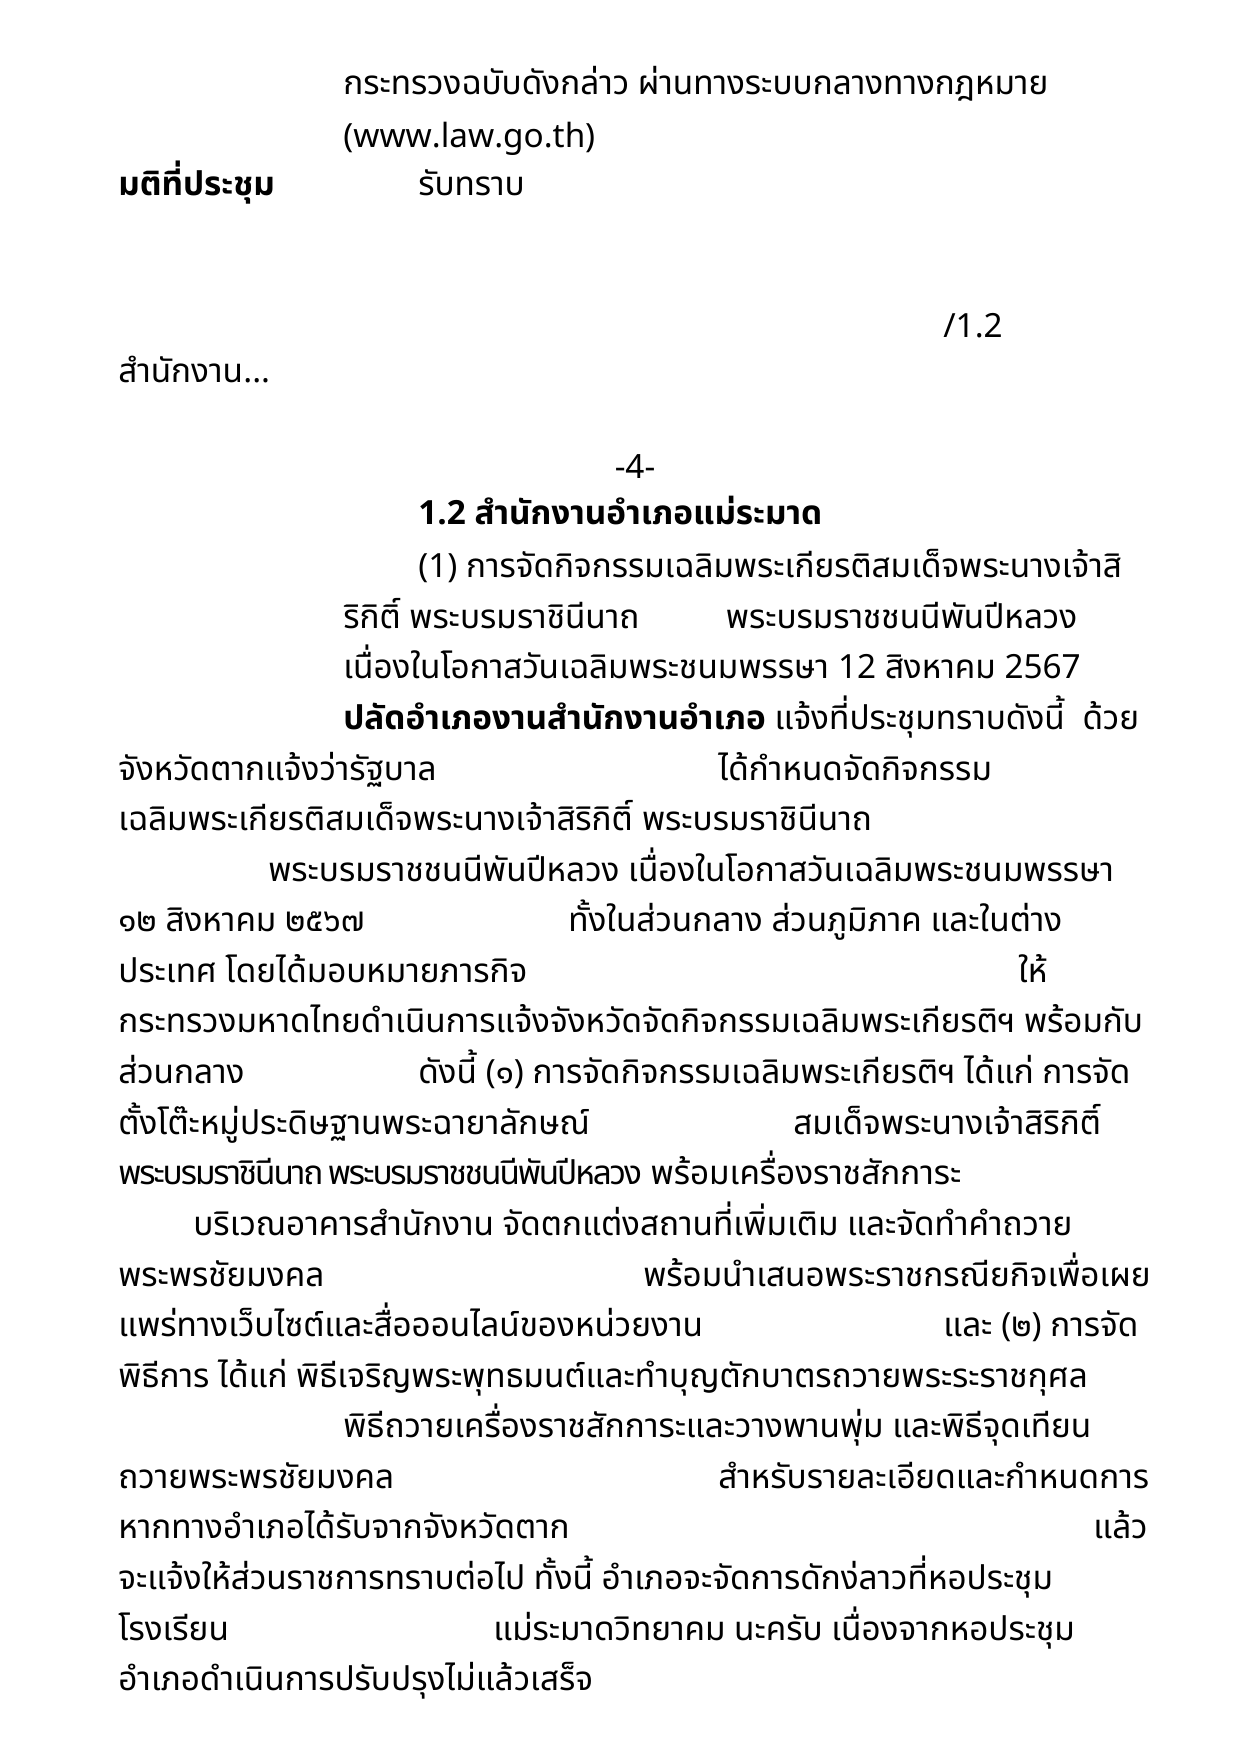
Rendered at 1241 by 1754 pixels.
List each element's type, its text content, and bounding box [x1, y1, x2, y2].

text (1) การจัดกิจกรรมเฉลิมพระเกียรติสมเด็จพระนางเจ้าสิริกิติ์ พระบรมราชินีนาถ พระบรมราชชนนีพันปีหลวง เนื่องในโอกาสวันเฉลิมพระชนมพรรษา 12 สิงหาคม 2567 [343, 542, 1152, 694]
text /1.2 สำนักงาน... [118, 302, 1152, 398]
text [118, 59, 1152, 158]
text -4- [118, 443, 1152, 488]
text มติที่ประชุม รับทราบ [118, 160, 1152, 211]
text 1.2 สำนักงานอำเภอแม่ระมาด [118, 488, 1152, 539]
text ปลัดอำเภองานสำนักงานอำเภอ แจ้งที่ประชุมทราบดังนี้ ด้วยจังหวัดตากแจ้งว่ารัฐบาล ได้กำหนดจัดกิจกรรมเฉลิมพระเกียรติสมเด็จพระนางเจ้าสิริกิติ์ พระบรมราชินีนาถ พระบรมราชชนนีพันปีหลวง เนื่องในโอกาสวันเฉลิมพระชนมพรรษา ๑๒ สิงหาคม ๒๕๖๗ ทั้งในส่วนกลาง ส่วนภูมิภาค และในต่างประเทศ โดยได้มอบหมายภารกิจ ให้กระทรวงมหาดไทยดำเนินการแจ้งจังหวัดจัดกิจกรรมเฉลิมพระเกียรติฯ พร้อมกับส่วนกลาง ดังนี้ (๑) การจัดกิจกรรมเฉลิมพระเกียรติฯ ได้แก่ การจัดตั้งโต๊ะหมู่ประดิษฐานพระฉายาลักษณ์ สมเด็จพระนางเจ้าสิริกิติ์ พระบรมราชินีนาถ พระบรมราชชนนีพันปีหลวง พร้อมเครื่องราชสักการะ บริเวณอาคารสำนักงาน จัดตกแต่งสถานที่เพิ่มเติม และจัดทำคำถวายพระพรชัยมงคล พร้อมนำเสนอพระราชกรณียกิจเพื่อเผยแพร่ทางเว็บไซต์และสื่อออนไลน์ของหน่วยงาน และ (๒) การจัดพิธีการ ได้แก่ พิธีเจริญพระพุทธมนต์และทำบุญตักบาตรถวายพระระราชกุศล พิธีถวายเครื่องราชสักการะและวางพานพุ่ม และพิธีจุดเทียนถวายพระพรชัยมงคล สำหรับรายละเอียดและกำหนดการหากทางอำเภอได้รับจากจังหวัดตาก แล้วจะแจ้งให้ส่วนราชการทราบต่อไป ทั้งนี้ อำเภอจะจัดการดักง่ลาวที่หอประชุมโรงเรียน แม่ระมาดวิทยาคม นะครับ เนื่องจากหอประชุมอำเภอดำเนินการปรับปรุงไม่แล้วเสร็จ [118, 694, 1152, 1705]
